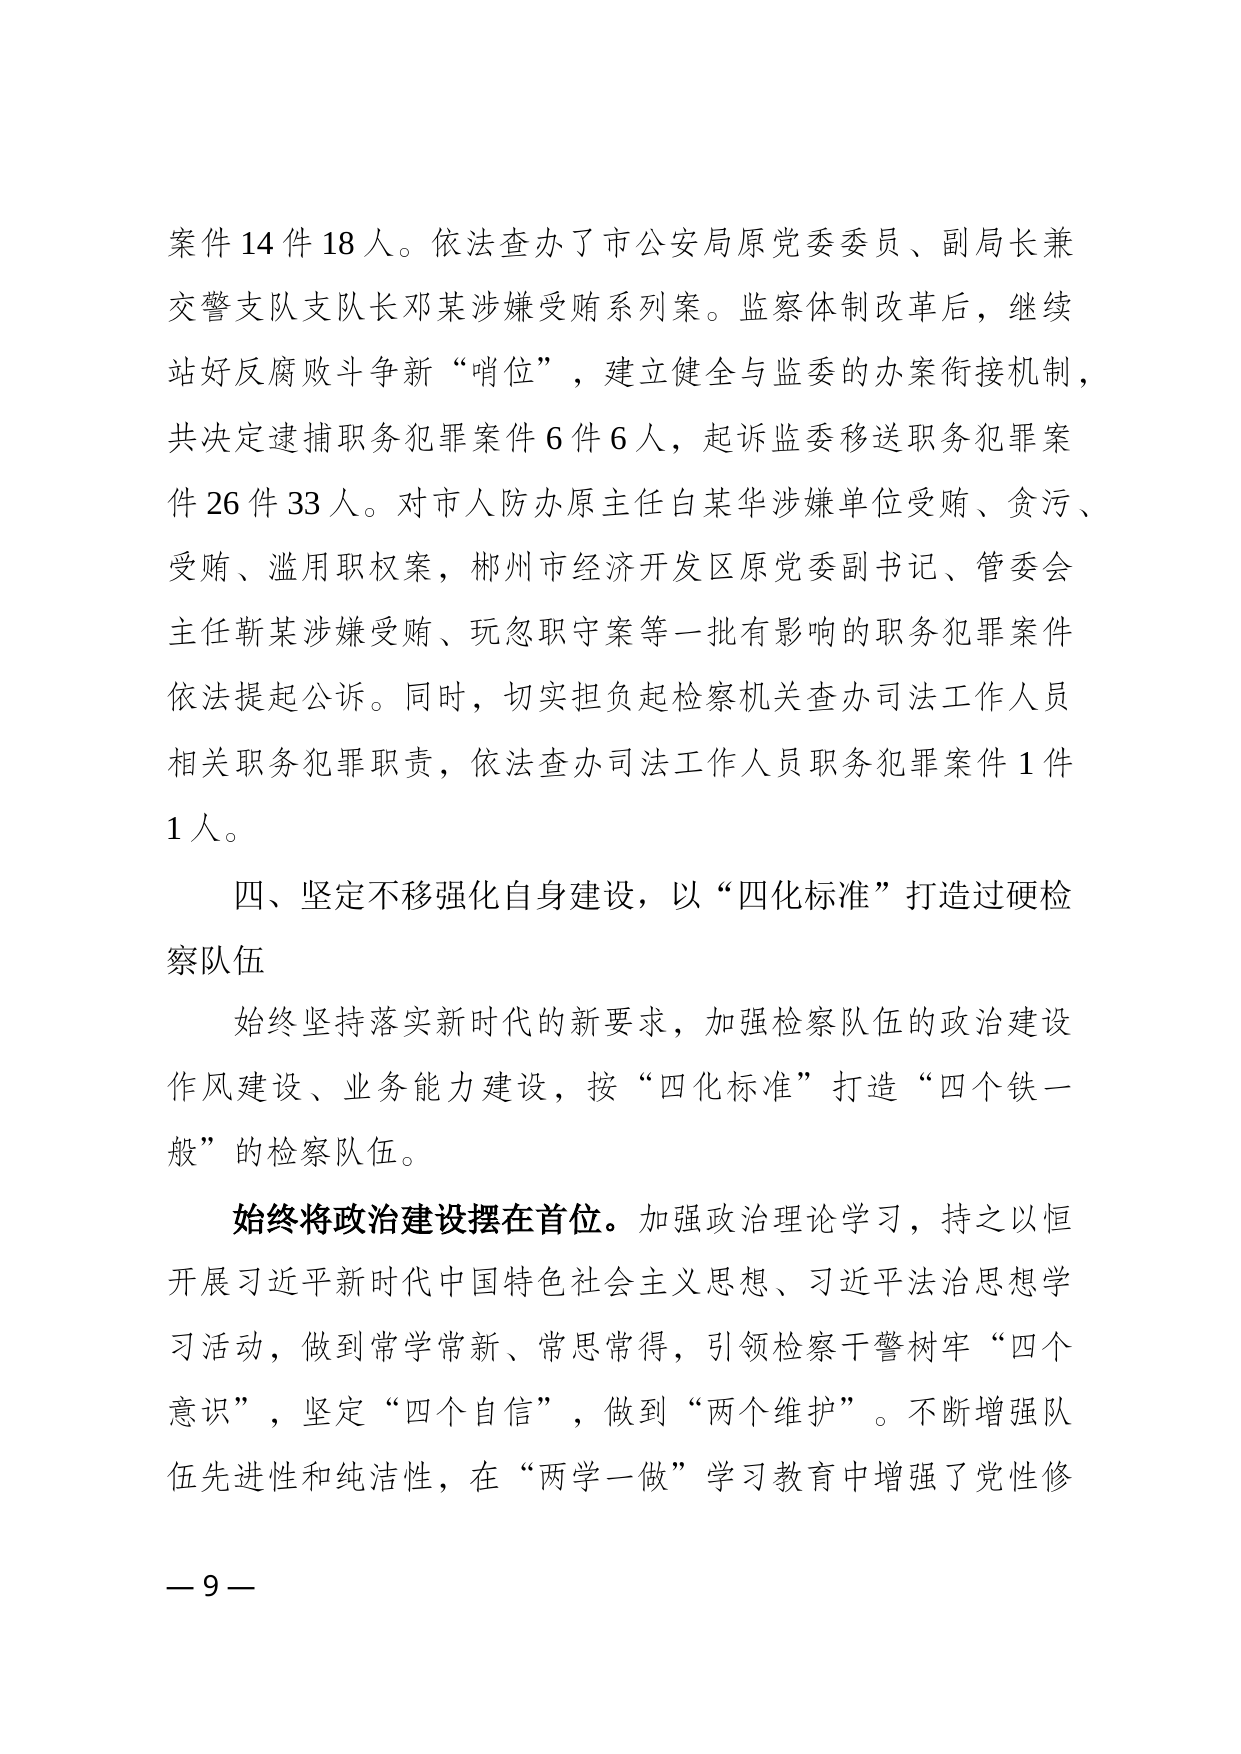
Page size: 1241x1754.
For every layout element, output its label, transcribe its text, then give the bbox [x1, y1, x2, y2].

text 四、坚定不移强化自身建设，以“四化标准”打造过硬检察队伍 [165, 861, 1075, 991]
text 始终坚持落实新时代的新要求，加强检察队伍的政治建设、作风建设、业务能力建设，按“四化标准”打造“四个铁一般”的检察队伍。 [165, 991, 1075, 1186]
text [165, 211, 1075, 861]
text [165, 1186, 1075, 1511]
